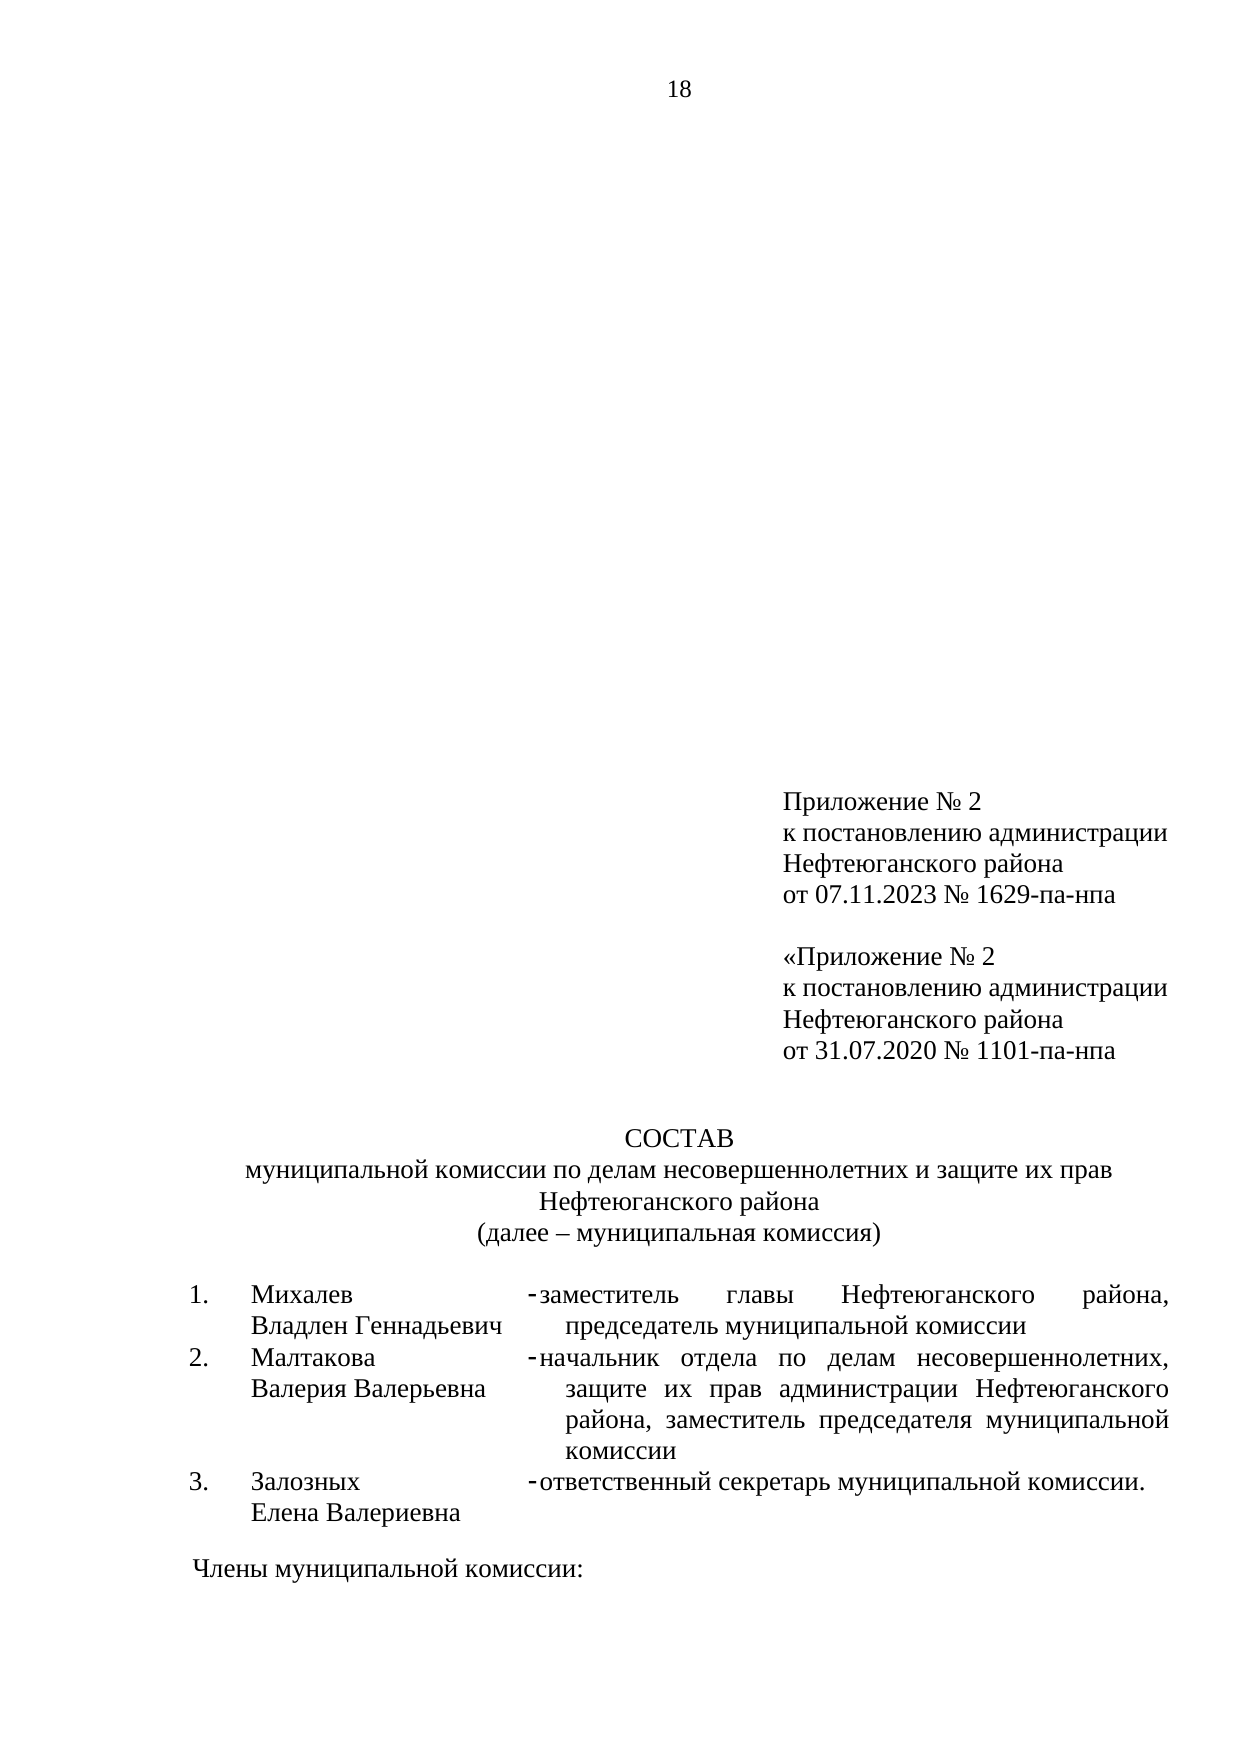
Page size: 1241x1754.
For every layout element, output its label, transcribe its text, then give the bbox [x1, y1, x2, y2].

table_cell начальник отдела по делам несовершеннолетних, защите их прав администрации Нефтеюганского района, заместитель председателя муниципальной комиссии [528, 1341, 1181, 1465]
table_header заместитель главы Нефтеюганского района, председатель муниципальной комиссии [528, 1278, 1181, 1341]
text от 31.07.2020 № 1101-па-нпа [177, 1034, 1181, 1065]
table_header Михалев Владлен Геннадьевич [239, 1278, 528, 1341]
text от 07.11.2023 № 1629-па-нпа [177, 878, 1181, 909]
text Нефтеюганского района [177, 847, 1181, 878]
table_cell 3. [177, 1465, 239, 1528]
text Приложение № 2 [177, 785, 1181, 816]
text муниципальной комиссии по делам несовершеннолетних и защите их прав Нефтеюганского района [177, 1154, 1181, 1216]
table_header 1. [177, 1278, 239, 1341]
table_cell 2. [177, 1341, 239, 1465]
table_cell ответственный секретарь муниципальной комиссии. [528, 1465, 1181, 1528]
text к постановлению администрации [177, 816, 1181, 847]
table_cell Малтакова Валерия Валерьевна [239, 1341, 528, 1465]
text к постановлению администрации [177, 972, 1181, 1003]
table_cell Залозных Елена Валериевна [239, 1465, 528, 1528]
table_cell Члены муниципальной комиссии: [177, 1528, 1181, 1608]
text СОСТАВ [177, 1122, 1181, 1154]
text Нефтеюганского района [177, 1003, 1181, 1034]
text «Приложение № 2 [177, 940, 1181, 972]
text (далее – муниципальная комиссия) [177, 1216, 1181, 1247]
